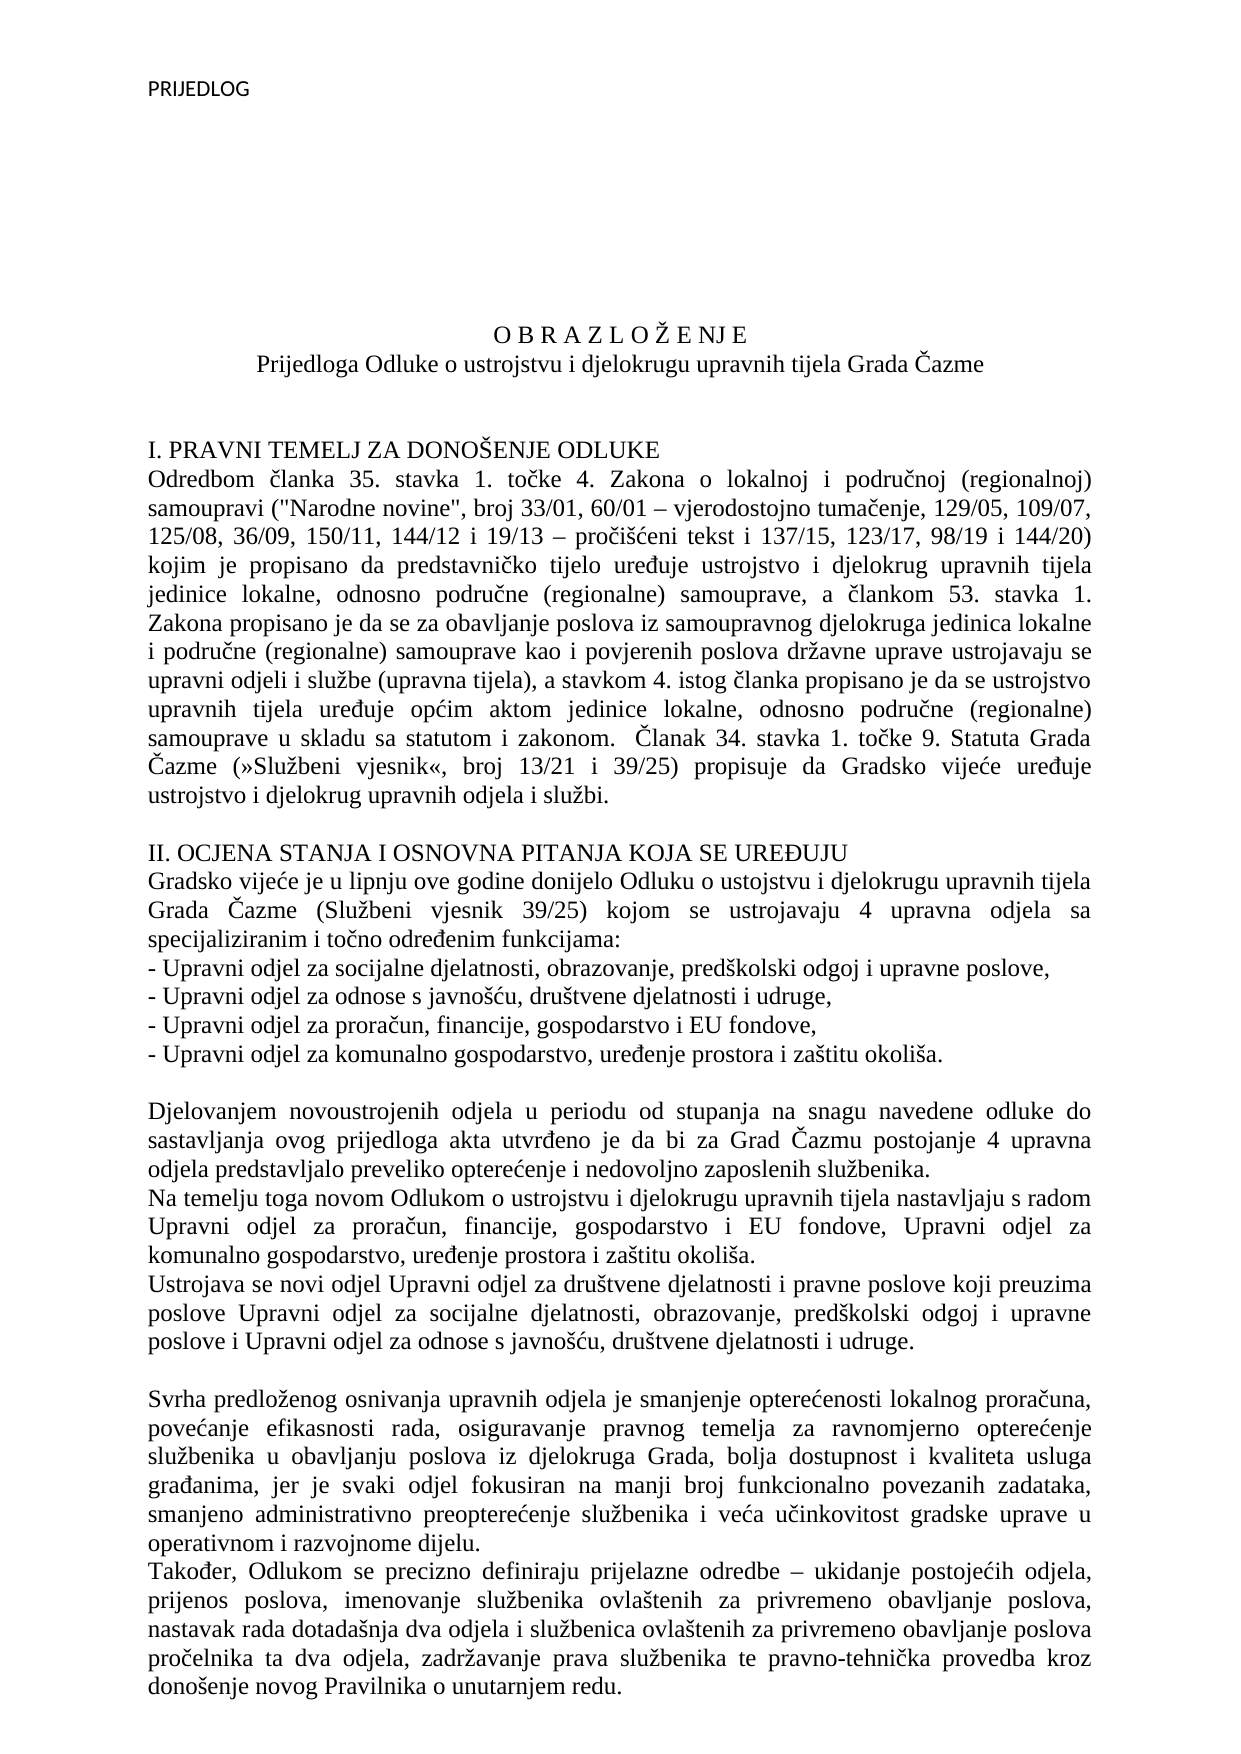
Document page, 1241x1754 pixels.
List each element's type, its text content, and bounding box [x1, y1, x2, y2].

text Gradsko vijeće je u lipnju ove godine donijelo Odluku o ustojstvu i djelokrugu upravnih tijela Grada Čazme (Službeni vjesnik 39/25) kojom se ustrojavaju 4 upravna odjela sa specijaliziranim i točno određenim funkcijama: [148, 866, 1093, 953]
text Također, Odlukom se precizno definiraju prijelazne odredbe – ukidanje postojećih odjela, prijenos poslova, imenovanje službenika ovlaštenih za privremeno obavljanje poslova, nastavak rada dotadašnja dva odjela i službenica ovlaštenih za privremeno obavljanje poslova pročelnika ta dva odjela, zadržavanje prava službenika te pravno-tehnička provedba kroz donošenje novog Pravilnika o unutarnjem redu. [148, 1556, 1093, 1700]
text - Upravni odjel za odnose s javnošću, društvene djelatnosti i udruge, [148, 981, 1093, 1010]
text Svrha predloženog osnivanja upravnih odjela je smanjenje opterećenosti lokalnog proračuna, povećanje efikasnosti rada, osiguravanje pravnog temelja za ravnomjerno opterećenje službenika u obavljanju poslova iz djelokruga Grada, bolja dostupnost i kvaliteta usluga građanima, jer je svaki odjel fokusiran na manji broj funkcionalno povezanih zadataka, smanjeno administrativno preopterećenje službenika i veća učinkovitost gradske uprave u operativnom i razvojnome dijelu. [148, 1384, 1093, 1556]
text - Upravni odjel za socijalne djelatnosti, obrazovanje, predškolski odgoj i upravne poslove, [148, 953, 1093, 981]
text Djelovanjem novoustrojenih odjela u periodu od stupanja na snagu navedene odluke do sastavljanja ovog prijedloga akta utvrđeno je da bi za Grad Čazmu postojanje 4 upravna odjela predstavljalo preveliko opterećenje i nedovoljno zaposlenih službenika. [148, 1096, 1093, 1183]
text Prijedloga Odluke o ustrojstvu i djelokrugu upravnih tijela Grada Čazme [148, 349, 1093, 378]
text II. OCJENA STANJA I OSNOVNA PITANJA KOJA SE UREĐUJU [148, 838, 1093, 866]
text Odredbom članka 35. stavka 1. točke 4. Zakona o lokalnoj i područnoj (regionalnoj) samoupravi ("Narodne novine", broj 33/01, 60/01 – vjerodostojno tumačenje, 129/05, 109/07, 125/08, 36/09, 150/11, 144/12 i 19/13 – pročišćeni tekst i 137/15, 123/17, 98/19 i 144/20) kojim je propisano da predstavničko tijelo uređuje ustrojstvo i djelokrug upravnih tijela jedinice lokalne, odnosno područne (regionalne) samouprave, a člankom 53. stavka 1. Zakona propisano je da se za obavljanje poslova iz samoupravnog djelokruga jedinica lokalne i područne (regionalne) samouprave kao i povjerenih poslova državne uprave ustrojavaju se upravni odjeli i službe (upravna tijela), a stavkom 4. istog članka propisano je da se ustrojstvo upravnih tijela uređuje općim aktom jedinice lokalne, odnosno područne (regionalne) samouprave u skladu sa statutom i zakonom. Članak 34. stavka 1. točke 9. Statuta Grada Čazme (»Službeni vjesnik«, broj 13/21 i 39/25) propisuje da Gradsko vijeće uređuje ustrojstvo i djelokrug upravnih odjela i službi. [148, 464, 1093, 809]
text Ustrojava se novi odjel Upravni odjel za društvene djelatnosti i pravne poslove koji preuzima poslove Upravni odjel za socijalne djelatnosti, obrazovanje, predškolski odgoj i upravne poslove i Upravni odjel za odnose s javnošću, društvene djelatnosti i udruge. [148, 1269, 1093, 1355]
text O B R A Z L O Ž E NJ E [148, 320, 1093, 349]
text - Upravni odjel za proračun, financije, gospodarstvo i EU fondove, [148, 1010, 1093, 1039]
text I. PRAVNI TEMELJ ZA DONOŠENJE ODLUKE [148, 435, 1093, 464]
text Na temelju toga novom Odlukom o ustrojstvu i djelokrugu upravnih tijela nastavljaju s radom Upravni odjel za proračun, financije, gospodarstvo i EU fondove, Upravni odjel za komunalno gospodarstvo, uređenje prostora i zaštitu okoliša. [148, 1183, 1093, 1269]
text - Upravni odjel za komunalno gospodarstvo, uređenje prostora i zaštitu okoliša. [148, 1039, 1093, 1068]
